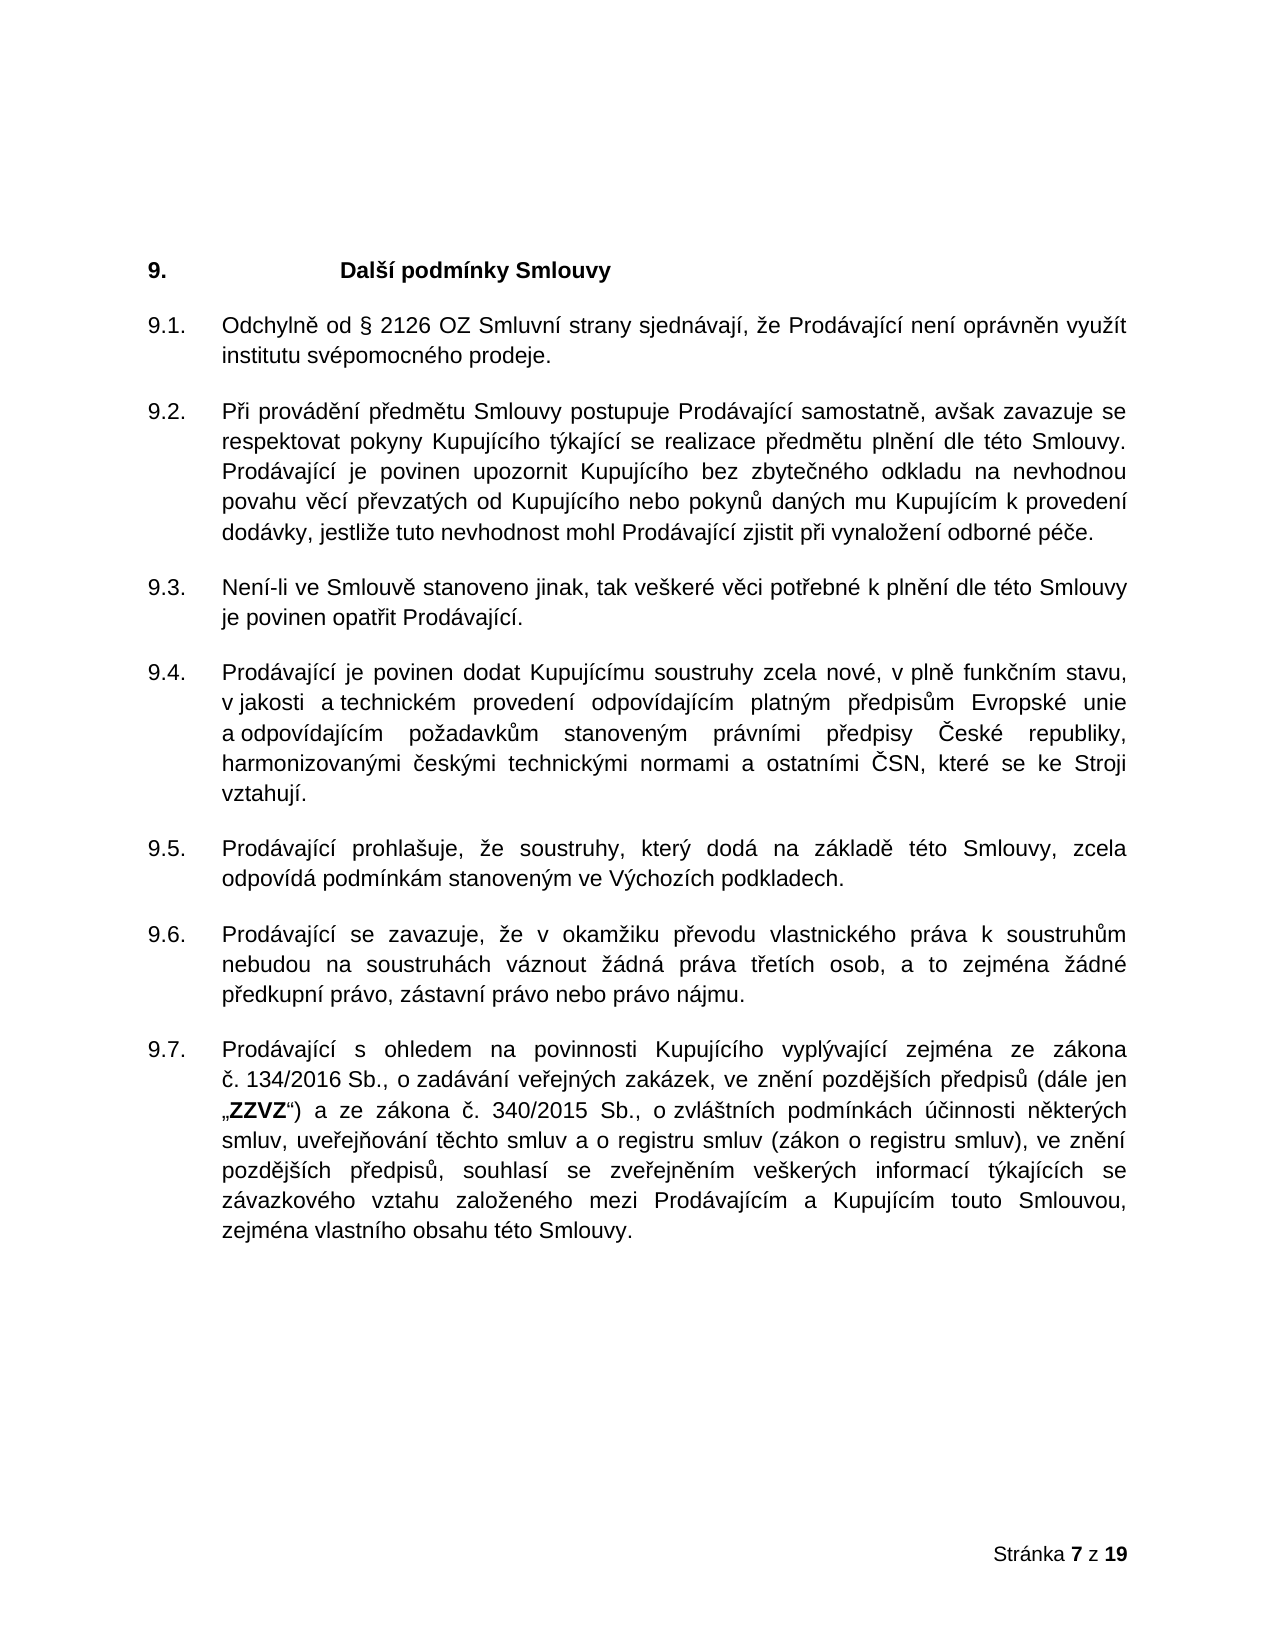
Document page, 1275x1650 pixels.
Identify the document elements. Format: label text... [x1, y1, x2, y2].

subtitle Další podmínky Smlouvy [148, 257, 1127, 283]
subtitle Při provádění předmětu Smlouvy postupuje Prodávající samostatně, avšak zavazuje se respektovat pokyny Kupujícího týkající se realizace předmětu plnění dle této Smlouvy. Prodávající je povinen upozornit Kupujícího bez zbytečného odkladu na nevhodnou povahu věcí převzatých od Kupujícího nebo pokynů daných mu Kupujícím k provedení dodávky, jestliže tuto nevhodnost mohl Prodávající zjistit při vynaložení odborné péče. [148, 398, 1127, 545]
subtitle Prodávající je povinen dodat Kupujícímu soustruhy zcela nové, v plně funkčním stavu, v jakosti a technickém provedení odpovídajícím platným předpisům Evropské unie a odpovídajícím požadavkům stanoveným právními předpisy České republiky, harmonizovanými českými technickými normami a ostatními ČSN, které se ke Stroji vztahují. [148, 659, 1127, 806]
subtitle Prodávající prohlašuje, že soustruhy, který dodá na základě této Smlouvy, zcela odpovídá podmínkám stanoveným ve Výchozích podkladech. [148, 835, 1127, 892]
subtitle Odchylně od § 2126 OZ Smluvní strany sjednávají, že Prodávající není oprávněn využít institutu svépomocného prodeje. [148, 312, 1127, 369]
subtitle Prodávající s ohledem na povinnosti Kupujícího vyplývající zejména ze zákona č. 134/2016 Sb., o zadávání veřejných zakázek, ve znění pozdějších předpisů (dále jen „ZZVZ“) a ze zákona č. 340/2015 Sb., o zvláštních podmínkách účinnosti některých smluv, uveřejňování těchto smluv a o registru smluv (zákon o registru smluv), ve znění pozdějších předpisů, souhlasí se zveřejněním veškerých informací týkajících se závazkového vztahu založeného mezi Prodávajícím a Kupujícím touto Smlouvou, zejména vlastního obsahu této Smlouvy. [148, 1036, 1127, 1244]
subtitle Prodávající se zavazuje, že v okamžiku převodu vlastnického práva k soustruhům nebudou na soustruhách váznout žádná práva třetích osob, a to zejména žádné předkupní právo, zástavní právo nebo právo nájmu. [148, 921, 1127, 1007]
subtitle Není-li ve Smlouvě stanoveno jinak, tak veškeré věci potřebné k plnění dle této Smlouvy je povinen opatřit Prodávající. [148, 574, 1127, 630]
